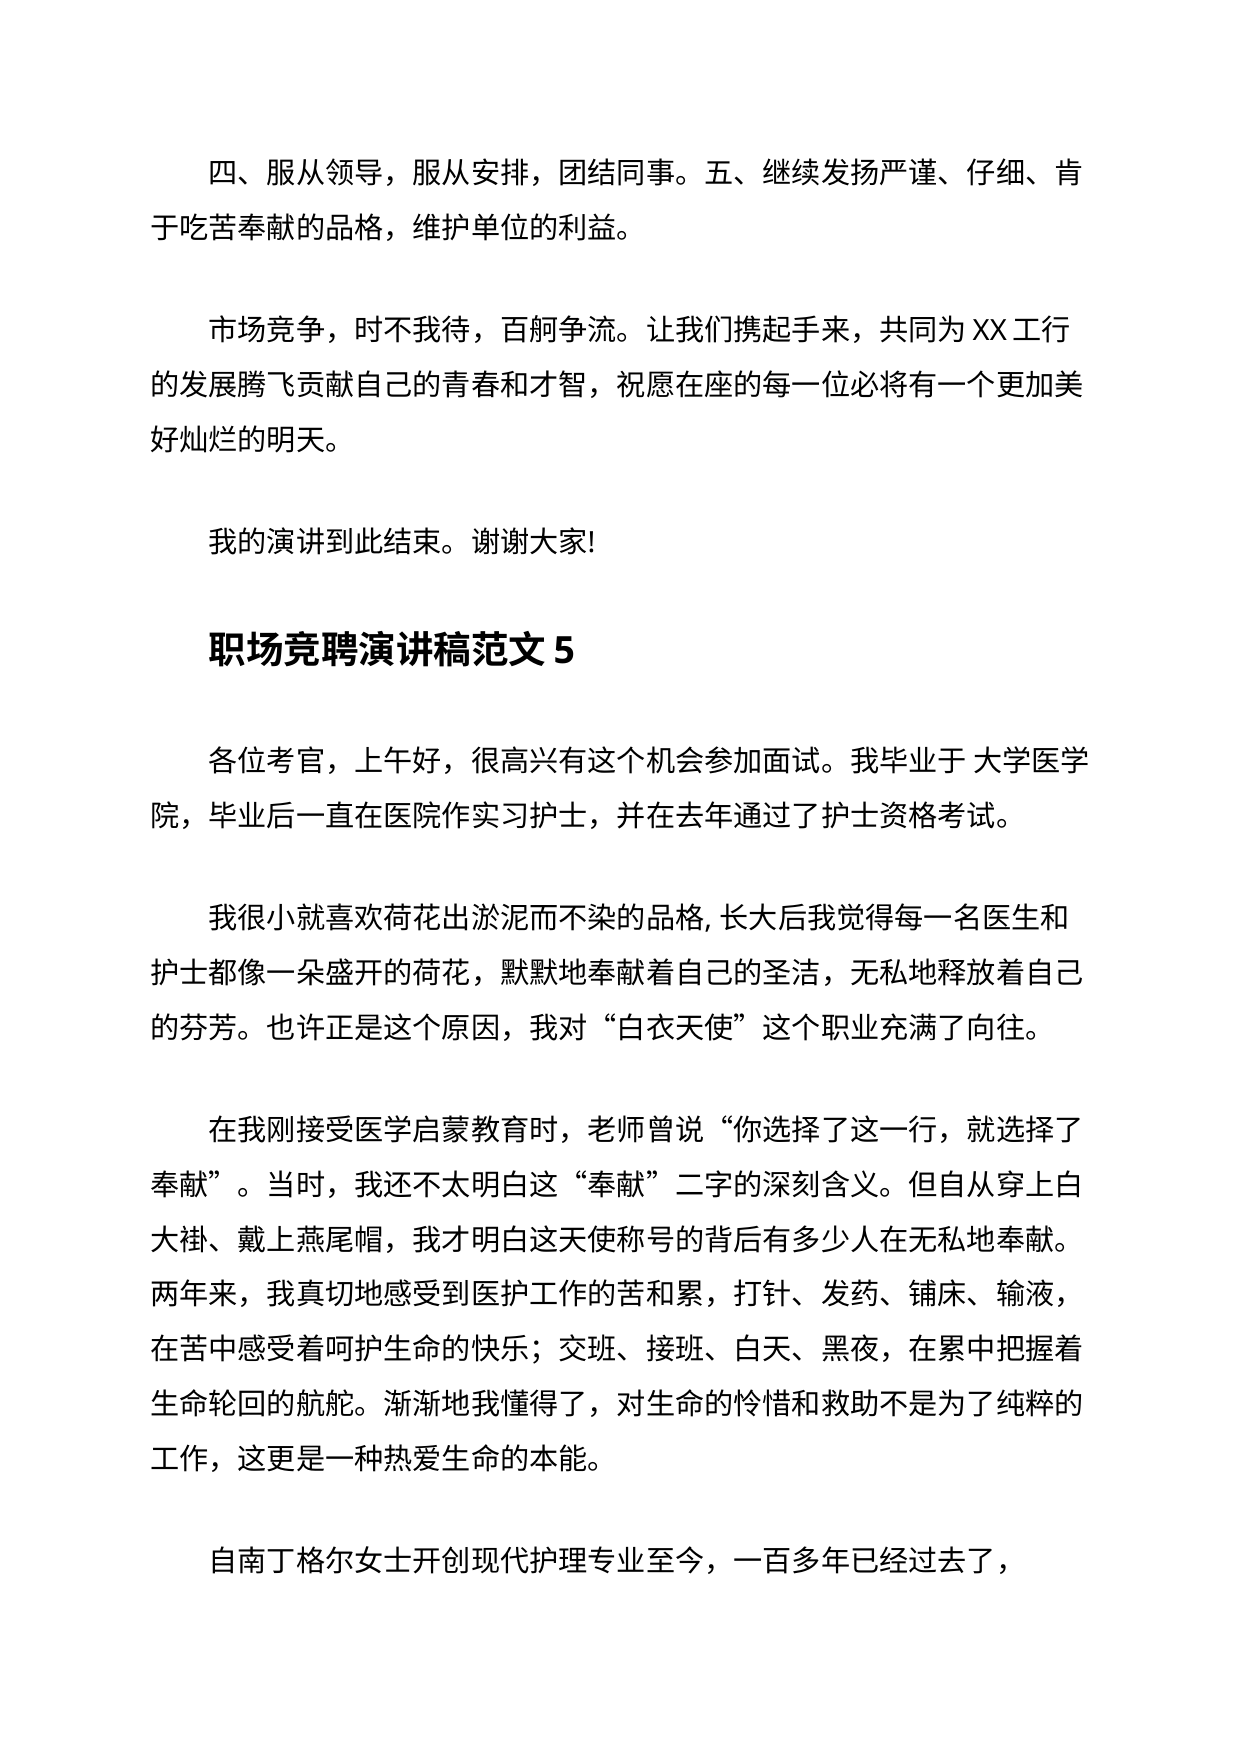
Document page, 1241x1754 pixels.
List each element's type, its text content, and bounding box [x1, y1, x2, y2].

text 各位考官，上午好，很高兴有这个机会参加面试。我毕业于 大学医学院，毕业后一直在医院作实习护士，并在去年通过了护士资格考试。 [150, 738, 1090, 835]
text 市场竞争，时不我待，百舸争流。让我们携起手来，共同为XX工行的发展腾飞贡献自己的青春和才智，祝愿在座的每一位必将有一个更加美好灿烂的明天。 [150, 307, 1090, 459]
text 我的演讲到此结束。谢谢大家! [150, 518, 1090, 561]
text 自南丁格尔女士开创现代护理专业至今，一百多年已经过去了， [150, 1537, 1090, 1580]
text 职场竞聘演讲稿范文5 [150, 620, 1090, 675]
text 在我刚接受医学启蒙教育时，老师曾说“你选择了这一行，就选择了奉献”。当时，我还不太明白这“奉献”二字的深刻含义。但自从穿上白大褂、戴上燕尾帽，我才明白这天使称号的背后有多少人在无私地奉献。两年来，我真切地感受到医护工作的苦和累，打针、发药、铺床、输液，在苦中感受着呵护生命的快乐；交班、接班、白天、黑夜，在累中把握着生命轮回的航舵。渐渐地我懂得了，对生命的怜惜和救助不是为了纯粹的工作，这更是一种热爱生命的本能。 [150, 1106, 1090, 1478]
text 四、服从领导，服从安排，团结同事。五、继续发扬严谨、仔细、肯于吃苦奉献的品格，维护单位的利益。 [150, 150, 1090, 247]
text 我很小就喜欢荷花出淤泥而不染的品格, 长大后我觉得每一名医生和护士都像一朵盛开的荷花，默默地奉献着自己的圣洁，无私地释放着自己的芬芳。也许正是这个原因，我对“白衣天使”这个职业充满了向往。 [150, 894, 1090, 1047]
